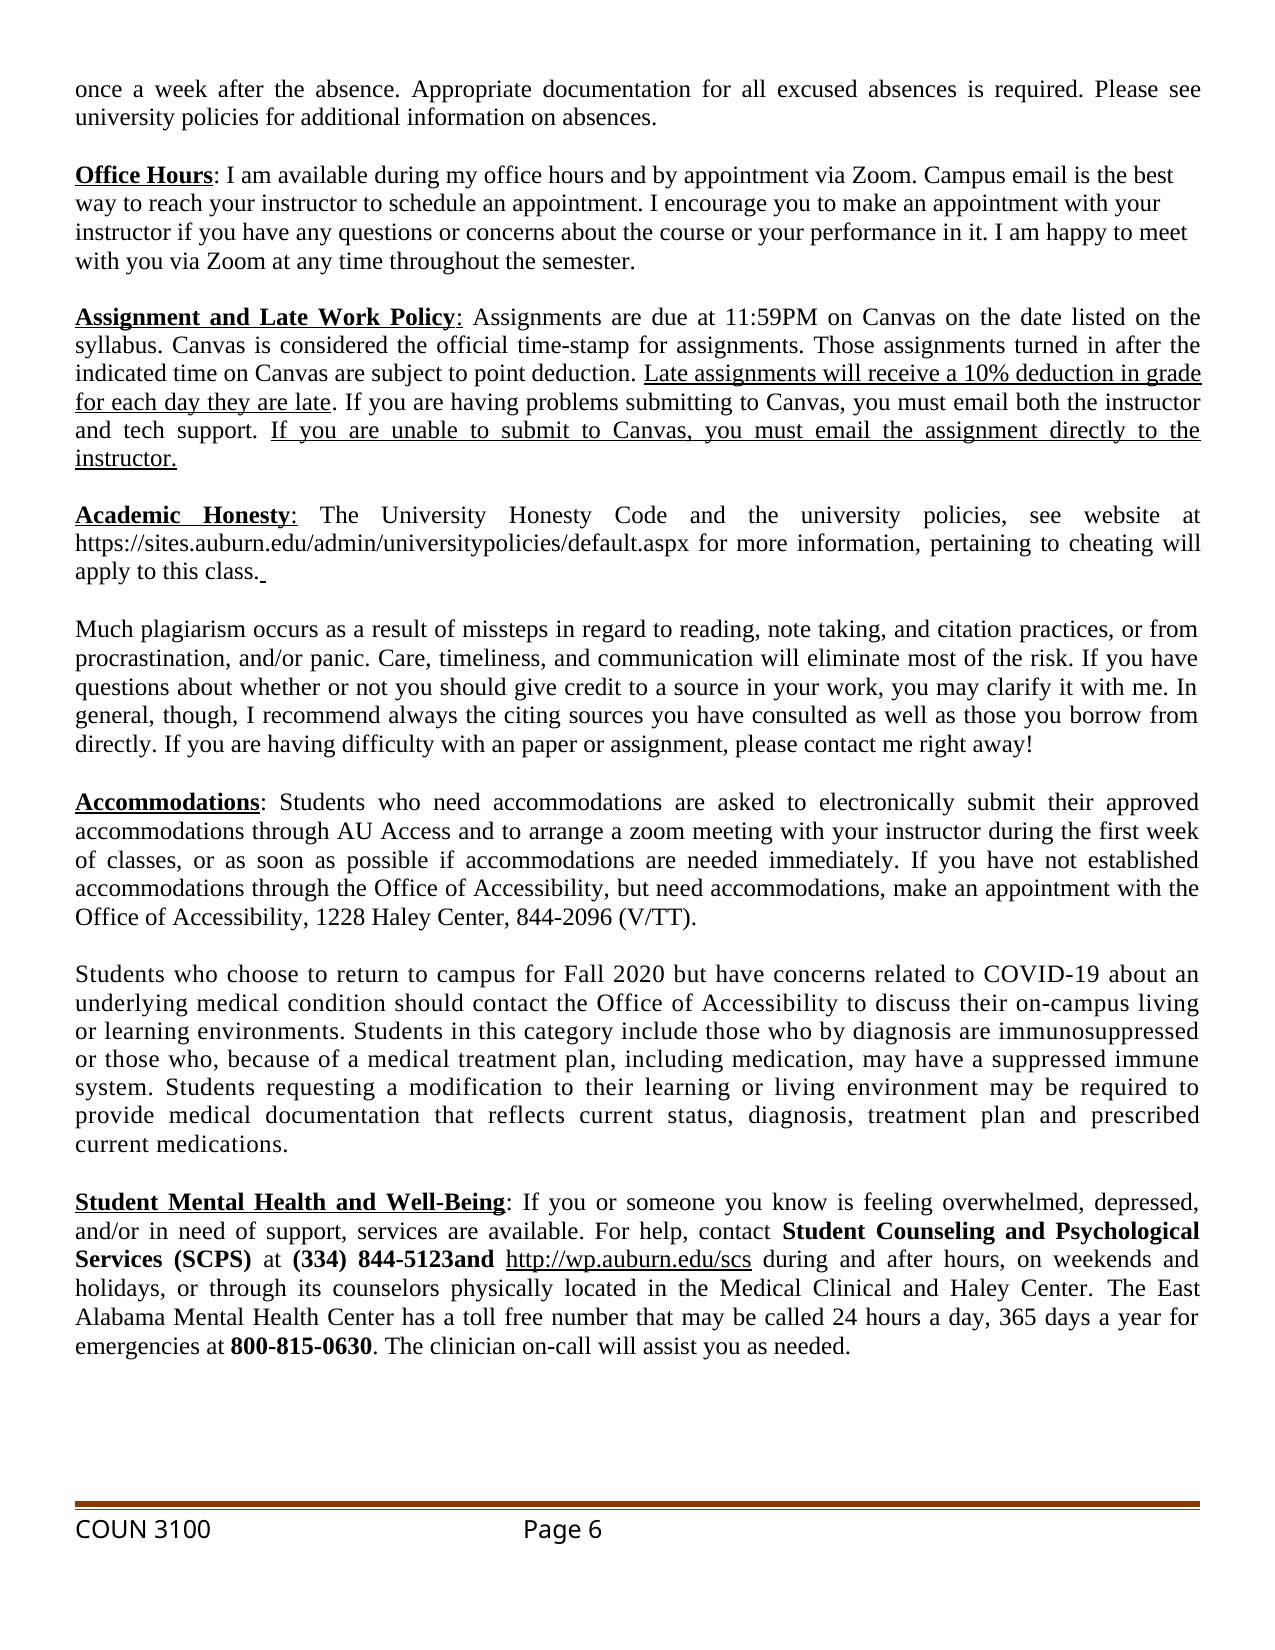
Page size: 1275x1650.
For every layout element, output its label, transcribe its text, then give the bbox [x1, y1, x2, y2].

text Assignment and Late Work Policy: Assignments are due at 11:59PM on Canvas on the date listed on the syllabus. Canvas is considered the official time-stamp for assignments. Those assignments turned in after the indicated time on Canvas are subject to point deduction. Late assignments will receive a 10% deduction in grade for each day they are late. If you are having problems submitting to Canvas, you must email both the instructor and tech support. If you are unable to submit to Canvas, you must email the assignment directly to the instructor. [75, 303, 1202, 472]
text Academic Honesty: The University Honesty Code and the university policies, see website at https://sites.auburn.edu/admin/universitypolicies/default.aspx for more information, pertaining to cheating will apply to this class. [75, 501, 1202, 585]
text Much plagiarism occurs as a result of missteps in regard to reading, note taking, and citation practices, or from procrastination, and/or panic. Care, timeliness, and communication will eliminate most of the risk. If you have questions about whether or not you should give credit to a source in your work, you may clarify it with me. In general, though, I recommend always the citing sources you have consulted as well as those you borrow from directly. If you are having difficulty with an paper or assignment, please contact me right away! [75, 614, 1200, 758]
text Student Mental Health and Well-Being: If you or someone you know is feeling overwhelmed, depressed, and/or in need of support, services are available. For help, contact Student Counseling and Psychological Services (SCPS) at (334) 844-5123and http://wp.auburn.edu/scs during and after hours, on weekends and holidays, or through its counselors physically located in the Medical Clinical and Haley Center. The East Alabama Mental Health Center has a toll free number that may be called 24 hours a day, 365 days a year for emergencies at 800-815-0630. The clinician on-call will assist you as needed. [75, 1187, 1200, 1359]
text Office Hours: I am available during my office hours and by appointment via Zoom. Campus email is the best way to reach your instructor to schedule an appointment. I encourage you to make an appointment with your instructor if you have any questions or concerns about the course or your performance in it. I am happy to meet with you via Zoom at any time throughout the semester. [75, 160, 1200, 275]
text Students who choose to return to campus for Fall 2020 but have concerns related to COVID-19 about an underlying medical condition should contact the Office of Accessibility to discuss their on-campus living or learning environments. Students in this category include those who by diagnosis are immunosuppressed or those who, because of a medical treatment plan, including medication, may have a suppressed immune system. Students requesting a modification to their learning or living environment may be required to provide medical documentation that reflects current status, diagnosis, treatment plan and prescribed current medications. [75, 960, 1202, 1158]
text Accommodations: Students who need accommodations are asked to electronically submit their approved accommodations through AU Access and to arrange a zoom meeting with your instructor during the first week of classes, or as soon as possible if accommodations are needed immediately. If you have not established accommodations through the Office of Accessibility, but need accommodations, make an appointment with the Office of Accessibility, 1228 Haley Center, 844-2096 (V/TT). [75, 787, 1200, 931]
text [75, 75, 1202, 131]
